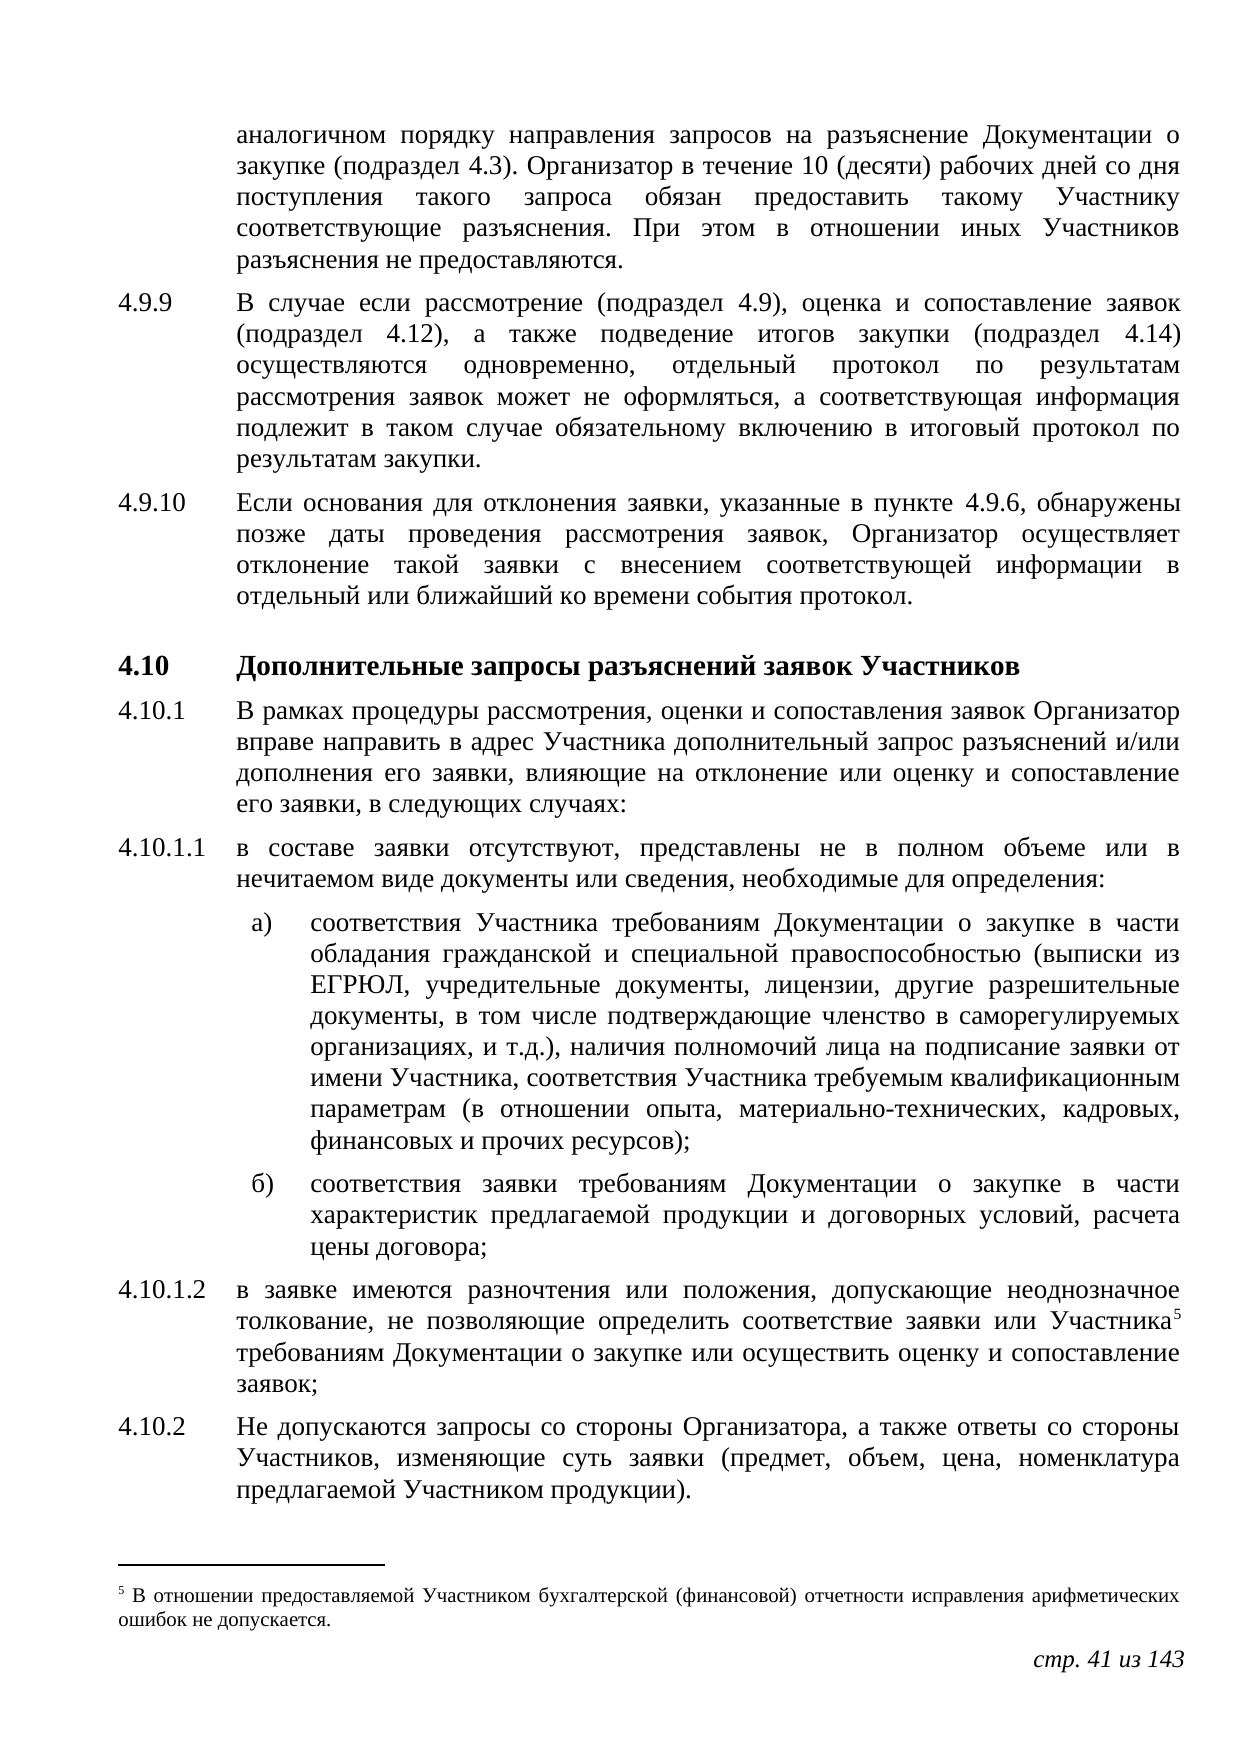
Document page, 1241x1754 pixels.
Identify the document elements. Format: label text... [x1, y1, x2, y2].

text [118, 118, 1181, 274]
text В рамках процедуры рассмотрения, оценки и сопоставления заявок Организатор вправе направить в адрес Участника дополнительный запрос разъяснений и/или дополнения его заявки, влияющие на отклонение или оценку и сопоставление его заявки, в следующих случаях: [118, 694, 1181, 818]
text Если основания для отклонения заявки, указанные в пункте 4.9.6, обнаружены позже даты проведения рассмотрения заявок, Организатор осуществляет отклонение такой заявки с внесением соответствующей информации в отдельный или ближайший ко времени события протокол. [118, 486, 1181, 610]
subtitle Дополнительные запросы разъяснений заявок Участников [118, 648, 1181, 681]
text В случае если рассмотрение (подраздел 4.9), оценка и сопоставление заявок (подраздел 4.12), а также подведение итогов закупки (подраздел 4.14) осуществляются одновременно, отдельный протокол по результатам рассмотрения заявок может не оформляться, а соответствующая информация подлежит в таком случае обязательному включению в итоговый протокол по результатам закупки. [118, 286, 1181, 473]
text соответствия Участника требованиям Документации о закупке в части обладания гражданской и специальной правоспособностью (выписки из ЕГРЮЛ, учредительные документы, лицензии, другие разрешительные документы, в том числе подтверждающие членство в саморегулируемых организациях, и т.д.), наличия полномочий лица на подписание заявки от имени Участника, соответствия Участника требуемым квалификационным параметрам (в отношении опыта, материально-технических, кадровых, финансовых и прочих ресурсов); [251, 906, 1181, 1155]
list в заявке имеются разночтения или положения, допускающие неоднозначное толкование, не позволяющие определить соответствие заявки или Участника требованиям Документации о закупке или осуществить оценку и сопоставление заявок; [118, 1273, 1181, 1398]
text соответствия заявки требованиям Документации о закупке в части характеристик предлагаемой продукции и договорных условий, расчета цены договора; [251, 1167, 1181, 1261]
text Не допускаются запросы со стороны Организатора, а также ответы со стороны Участников, изменяющие суть заявки (предмет, объем, цена, номенклатура предлагаемой Участником продукции). [118, 1410, 1181, 1504]
list в составе заявки отсутствуют, представлены не в полном объеме или в нечитаемом виде документы или сведения, необходимые для определения: [118, 831, 1181, 893]
